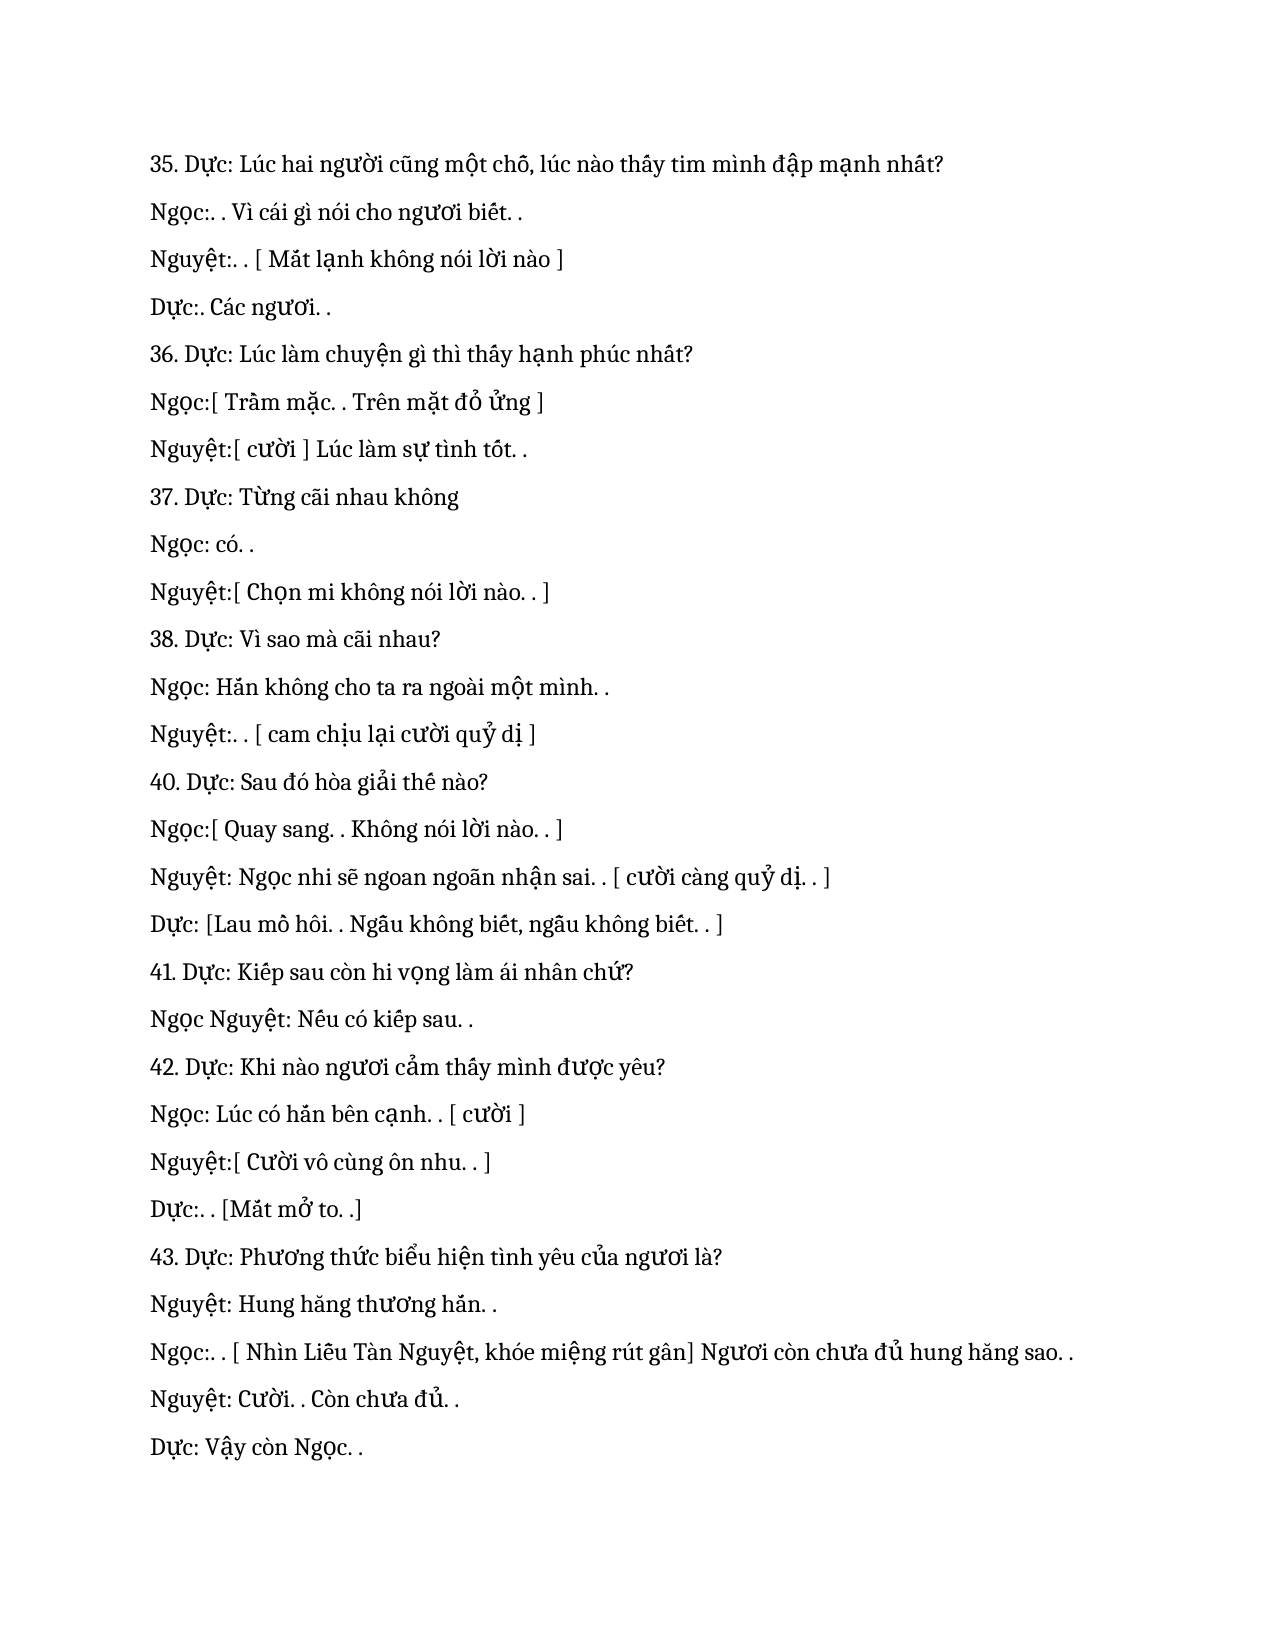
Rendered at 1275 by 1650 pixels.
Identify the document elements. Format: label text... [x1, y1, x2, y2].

text Nguyệt:[ Chọn mi không nói lời nào. . ] [150, 577, 1125, 606]
text Ngọc: Lúc có hắn bên cạnh. . [ cười ] [150, 1100, 1125, 1129]
text 36. Dực: Lúc làm chuyện gì thì thấy hạnh phúc nhất? [150, 340, 1125, 369]
text Nguyệt:[ Cười vô cùng ôn nhu. . ] [150, 1147, 1125, 1176]
text Ngọc: có. . [150, 530, 1125, 559]
text 41. Dực: Kiếp sau còn hi vọng làm ái nhân chứ? [150, 957, 1125, 986]
text 37. Dực: Từng cãi nhau không [150, 482, 1125, 511]
text Nguyệt:. . [ cam chịu lại cười quỷ dị ] [150, 720, 1125, 749]
text Ngọc:. . [ Nhìn Liễu Tàn Nguyệt, khóe miệng rút gân] Ngươi còn chưa đủ hung hăng sao. . [150, 1337, 1125, 1366]
text 35. Dực: Lúc hai người cũng một chỗ, lúc nào thấy tim mình đập mạnh nhất? [150, 150, 1125, 179]
text Nguyệt: Cười. . Còn chưa đủ. . [150, 1385, 1125, 1414]
text Nguyệt:. . [ Mắt lạnh không nói lời nào ] [150, 245, 1125, 274]
text 43. Dực: Phương thức biểu hiện tình yêu của ngươi là? [150, 1242, 1125, 1271]
text Dực:. Các ngươi. . [150, 292, 1125, 321]
text 40. Dực: Sau đó hòa giải thế nào? [150, 767, 1125, 796]
text Ngọc:[ Trầm mặc. . Trên mặt đỏ ửng ] [150, 387, 1125, 416]
text Ngọc Nguyệt: Nếu có kiếp sau. . [150, 1005, 1125, 1034]
text Ngọc:[ Quay sang. . Không nói lời nào. . ] [150, 815, 1125, 844]
text Dực: Vậy còn Ngọc. . [150, 1432, 1125, 1461]
text Nguyệt: Ngọc nhi sẽ ngoan ngoãn nhận sai. . [ cười càng quỷ dị. . ] [150, 862, 1125, 891]
text Nguyệt: Hung hăng thương hắn. . [150, 1290, 1125, 1319]
text Ngọc:. . Vì cái gì nói cho ngươi biết. . [150, 197, 1125, 226]
text Ngọc: Hắn không cho ta ra ngoài một mình. . [150, 672, 1125, 701]
text Nguyệt:[ cười ] Lúc làm sự tình tốt. . [150, 435, 1125, 464]
text Dực:. . [Mắt mở to. .] [150, 1195, 1125, 1224]
text Dực: [Lau mồ hôi. . Ngẫu không biết, ngẫu không biết. . ] [150, 910, 1125, 939]
text 42. Dực: Khi nào ngươi cảm thấy mình được yêu? [150, 1052, 1125, 1081]
text 38. Dực: Vì sao mà cãi nhau? [150, 625, 1125, 654]
